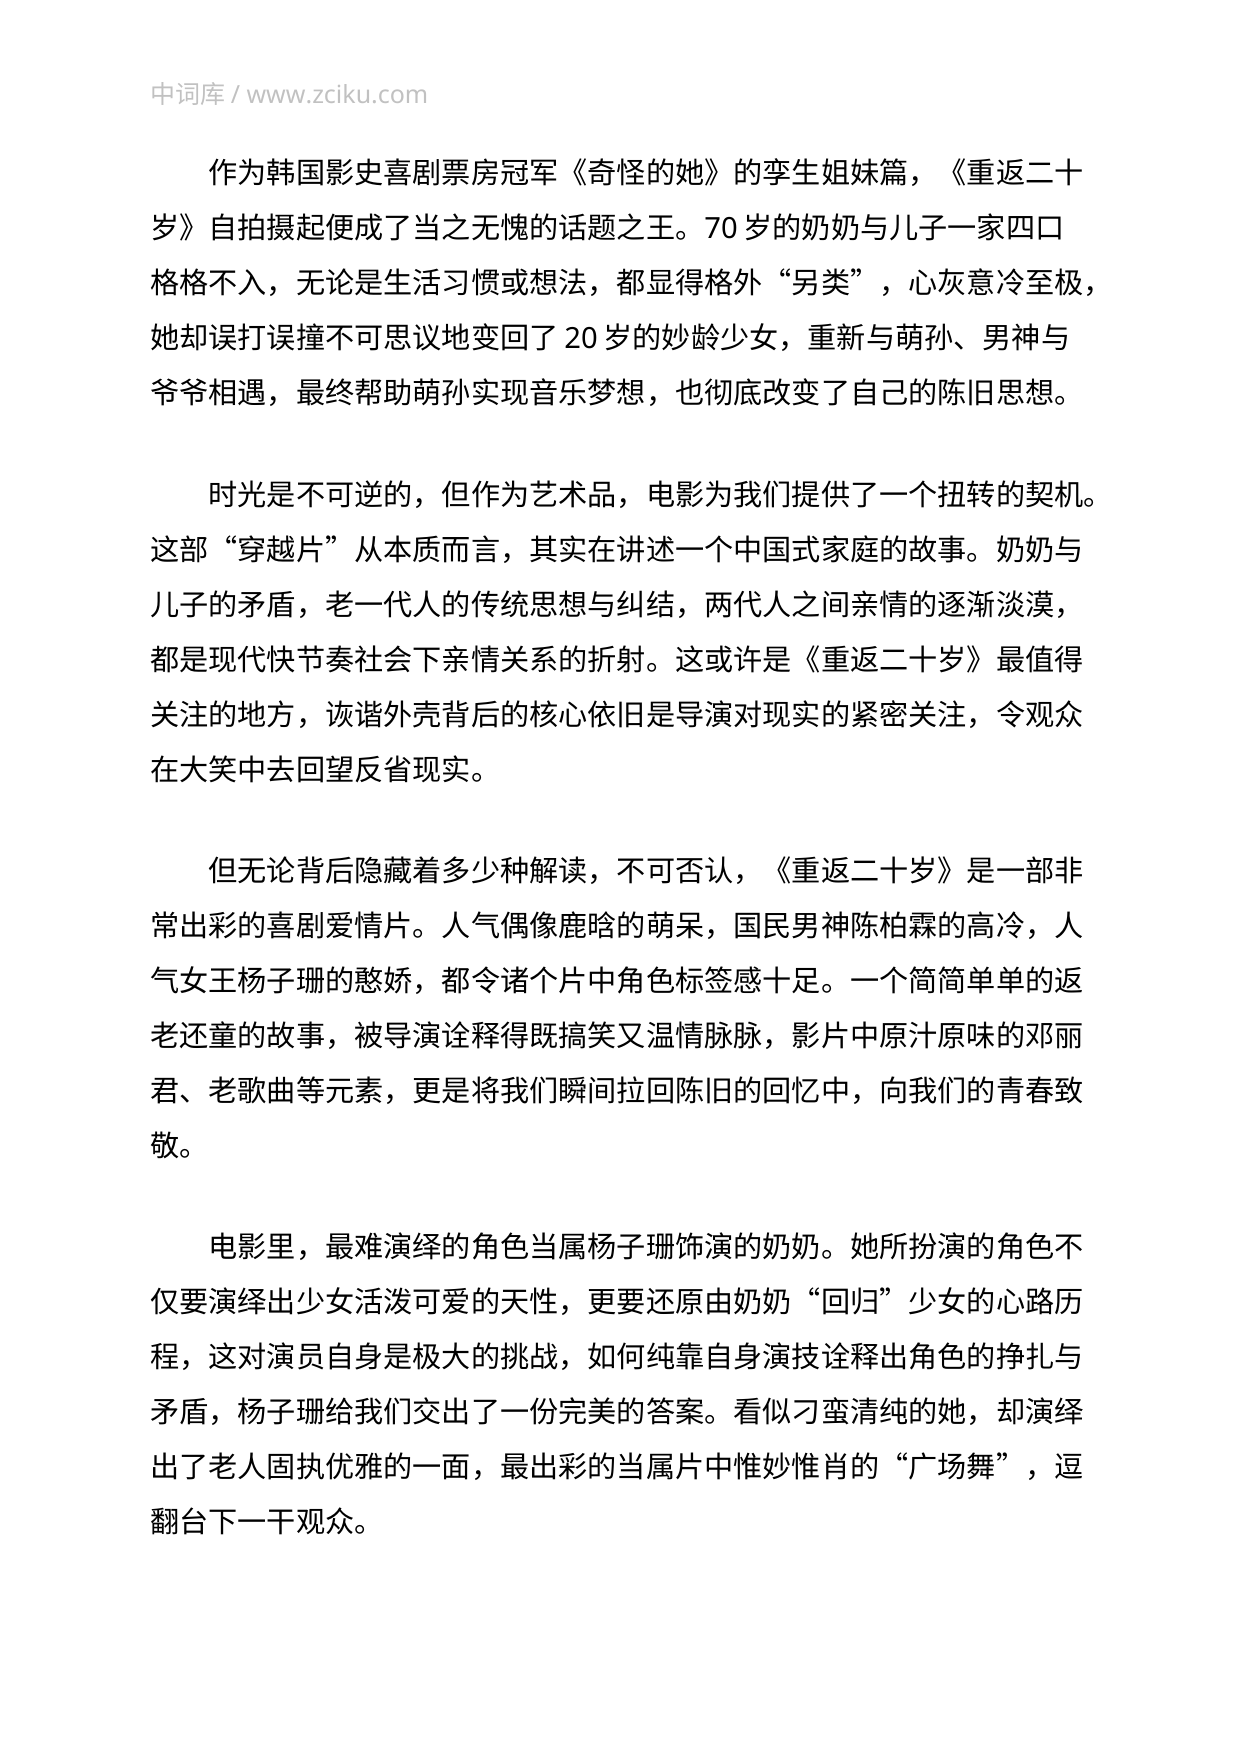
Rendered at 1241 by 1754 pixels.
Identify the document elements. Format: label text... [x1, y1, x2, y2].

text 电影里，最难演绎的角色当属杨子珊饰演的奶奶。她所扮演的角色不仅要演绎出少女活泼可爱的天性，更要还原由奶奶“回归”少女的心路历程，这对演员自身是极大的挑战，如何纯靠自身演技诠释出角色的挣扎与矛盾，杨子珊给我们交出了一份完美的答案。看似刁蛮清纯的她，却演绎出了老人固执优雅的一面，最出彩的当属片中惟妙惟肖的“广场舞”，逗翻台下一干观众。 [150, 1224, 1090, 1541]
text 但无论背后隐藏着多少种解读，不可否认，《重返二十岁》是一部非常出彩的喜剧爱情片。人气偶像鹿晗的萌呆，国民男神陈柏霖的高冷，人气女王杨子珊的憨娇，都令诸个片中角色标签感十足。一个简简单单的返老还童的故事，被导演诠释得既搞笑又温情脉脉，影片中原汁原味的邓丽君、老歌曲等元素，更是将我们瞬间拉回陈旧的回忆中，向我们的青春致敬。 [150, 848, 1090, 1164]
text 时光是不可逆的，但作为艺术品，电影为我们提供了一个扭转的契机。这部“穿越片”从本质而言，其实在讲述一个中国式家庭的故事。奶奶与儿子的矛盾，老一代人的传统思想与纠结，两代人之间亲情的逐渐淡漠，都是现代快节奏社会下亲情关系的折射。这或许是《重返二十岁》最值得关注的地方，诙谐外壳背后的核心依旧是导演对现实的紧密关注，令观众在大笑中去回望反省现实。 [150, 472, 1090, 788]
text 作为韩国影史喜剧票房冠军《奇怪的她》的孪生姐妹篇，《重返二十岁》自拍摄起便成了当之无愧的话题之王。70岁的奶奶与儿子一家四口格格不入，无论是生活习惯或想法，都显得格外“另类”，心灰意冷至极，她却误打误撞不可思议地变回了20岁的妙龄少女，重新与萌孙、男神与爷爷相遇，最终帮助萌孙实现音乐梦想，也彻底改变了自己的陈旧思想。 [150, 150, 1090, 412]
